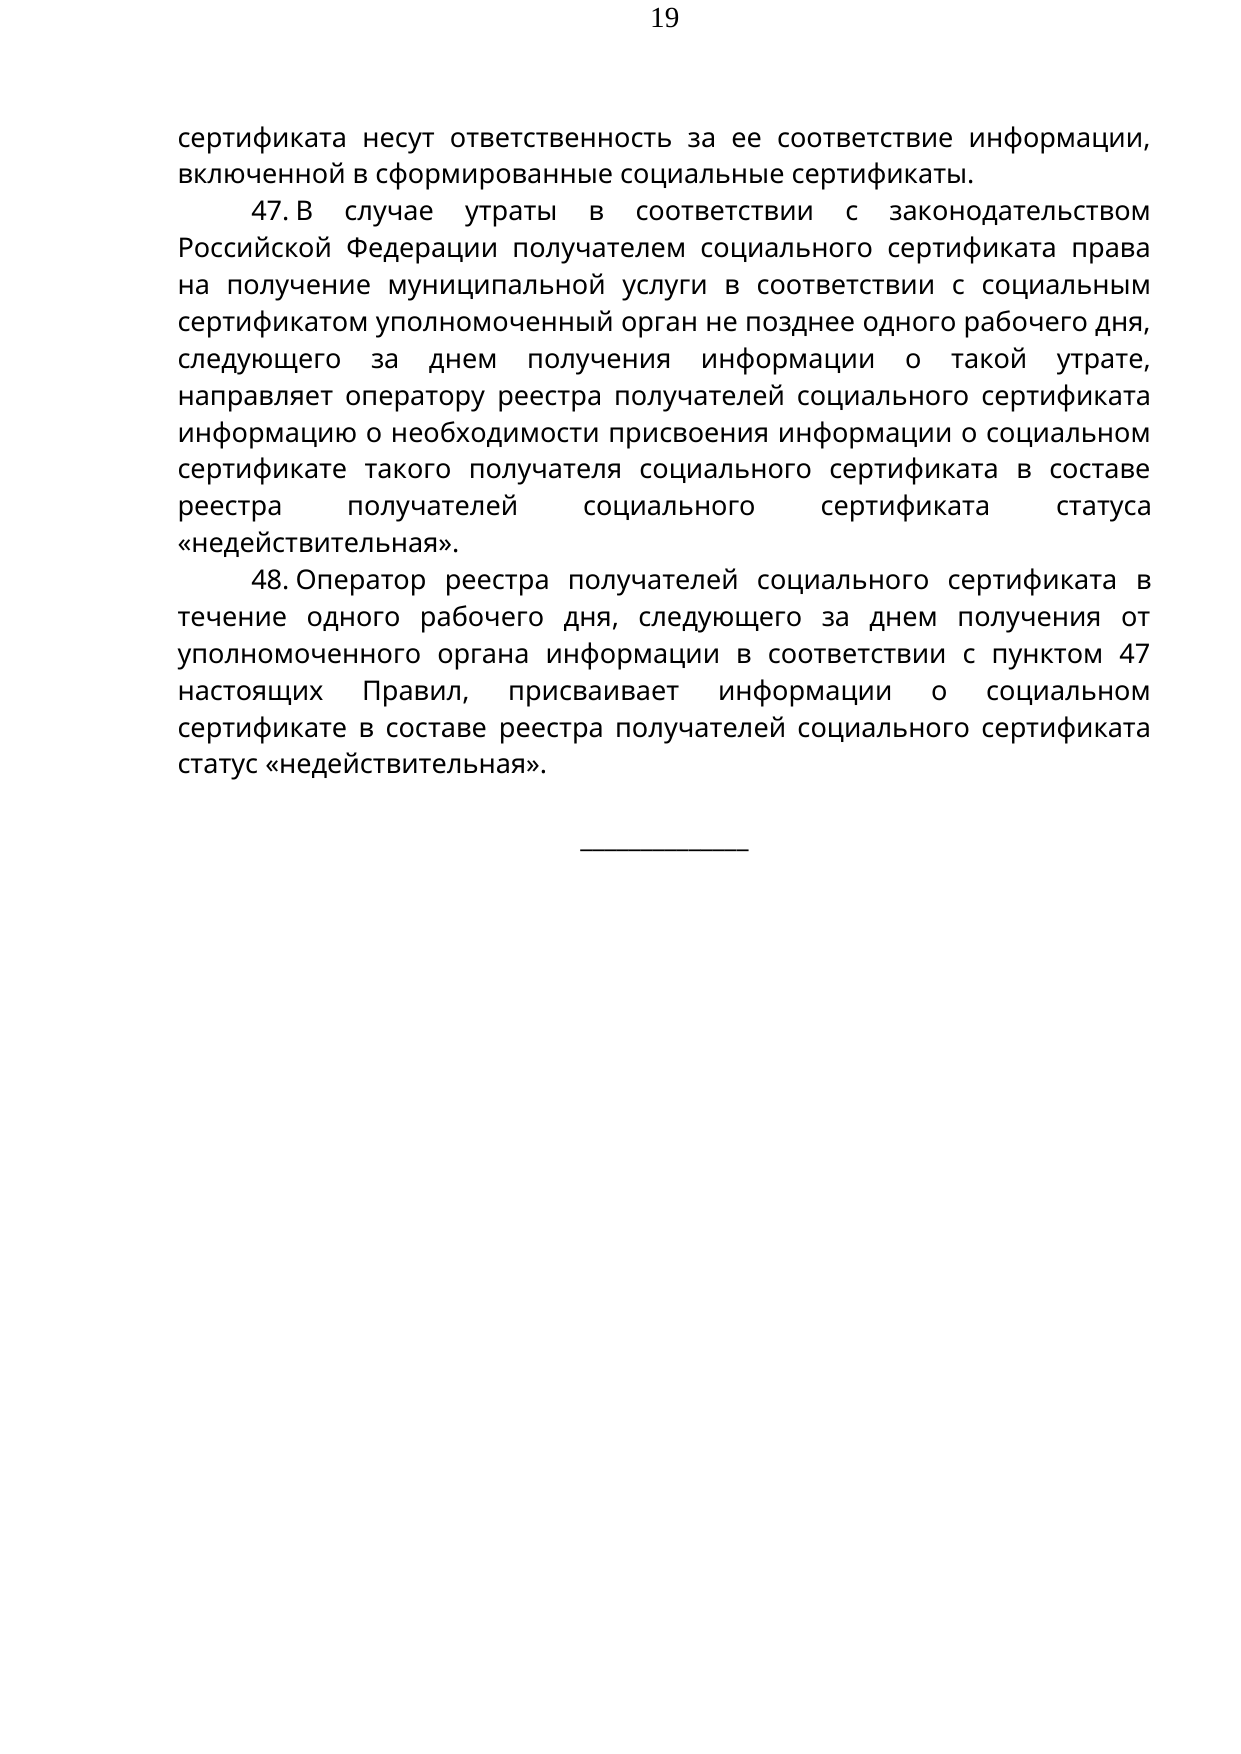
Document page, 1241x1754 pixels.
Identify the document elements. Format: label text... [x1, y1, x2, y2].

list Оператор реестра получателей социального сертификата в течение одного рабочего дня, следующего за днем получения от уполномоченного органа информации в соответствии с пунктом 47 настоящих Правил, присваивает информации о социальном сертификате в составе реестра получателей социального сертификата статус «недействительная». [177, 561, 1152, 782]
text ______________ [177, 819, 1152, 856]
list В случае утраты в соответствии с законодательством Российской Федерации получателем социального сертификата права на получение муниципальной услуги в соответствии с социальным сертификатом уполномоченный орган не позднее одного рабочего дня, следующего за днем получения информации о такой утрате, направляет оператору реестра получателей социального сертификата информацию о необходимости присвоения информации о социальном сертификате такого получателя социального сертификата в составе реестра получателей социального сертификата статуса «недействительная». [177, 192, 1152, 561]
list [177, 118, 1152, 192]
